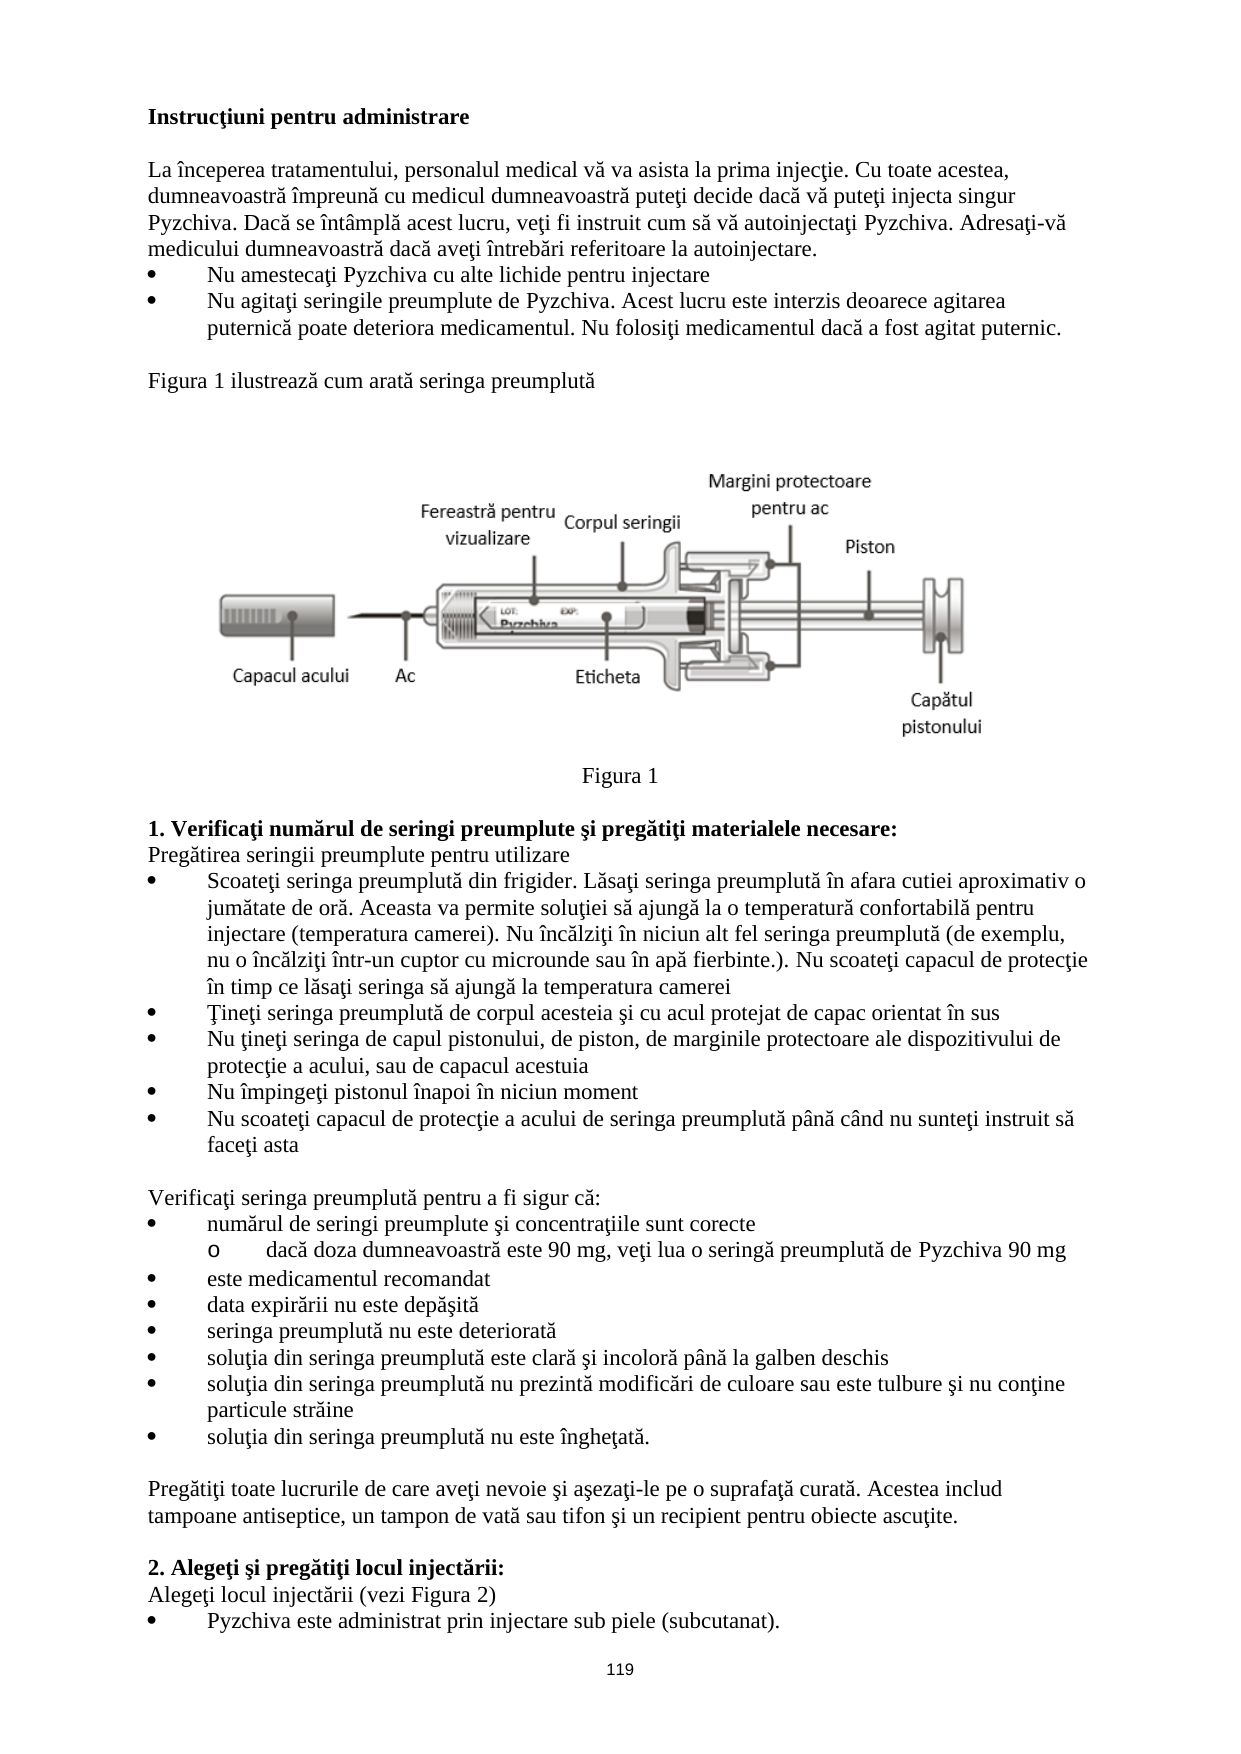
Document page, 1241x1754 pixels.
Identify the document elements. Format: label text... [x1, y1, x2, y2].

text Pregătiţi toate lucrurile de care aveţi nevoie şi aşezaţi-le pe o suprafaţă curată. Acestea includ tampoane antiseptice, un tampon de vată sau tifon şi un recipient pentru obiecte ascuţite. [148, 1475, 1092, 1528]
list numărul de seringi preumplute şi concentraţiile sunt corecte [148, 1210, 1092, 1236]
text Figura 1 ilustrează cum arată seringa preumplută [148, 367, 1092, 393]
text Instrucţiuni pentru administrare [148, 103, 1092, 129]
list data expirării nu este depăşită [148, 1291, 1092, 1317]
text Figura 1 [148, 762, 1092, 788]
list Nu ţineţi seringa de capul pistonului, de piston, de marginile protectoare ale dispozitivului de protecţie a acului, sau de capacul acestuia [148, 1026, 1092, 1078]
text 2. Alegeţi şi pregătiţi locul injectării: [148, 1554, 1092, 1581]
list Nu împingeţi pistonul înapoi în niciun moment [148, 1078, 1092, 1104]
text 1. Verificaţi numărul de seringi preumplute şi pregătiţi materialele necesare: [148, 815, 1092, 841]
list Nu agitaţi seringile preumplute de Pyzchiva. Acest lucru este interzis deoarece agitarea puternică poate deteriora medicamentul. Nu folosiţi medicamentul dacă a fost agitat puternic. [148, 288, 1092, 340]
list dacă doza dumneavoastră este 90 mg, veţi lua o seringă preumplută de Pyzchiva 90 mg [207, 1236, 1092, 1264]
list soluţia din seringa preumplută nu este îngheţată. [148, 1423, 1092, 1449]
list Ţineţi seringa preumplută de corpul acesteia şi cu acul protejat de capac orientat în sus [148, 999, 1092, 1026]
list Nu scoateţi capacul de protecţie a acului de seringa preumplută până când nu sunteţi instruit să faceţi asta [148, 1104, 1092, 1157]
text Verificaţi seringa preumplută pentru a fi sigur că: [148, 1184, 1092, 1210]
list Nu amestecaţi Pyzchiva cu alte lichide pentru injectare [148, 261, 1092, 288]
text Pregătirea seringii preumplute pentru utilizare [148, 841, 1092, 867]
list soluţia din seringa preumplută este clară şi incoloră până la galben deschis [148, 1344, 1092, 1370]
text La începerea tratamentului, personalul medical vă va asista la prima injecţie. Cu toate acestea, dumneavoastră împreună cu medicul dumneavoastră puteţi decide dacă vă puteţi injecta singur Pyzchiva. Dacă se întâmplă acest lucru, veţi fi instruit cum să vă autoinjectaţi Pyzchiva. Adresaţi-vă medicului dumneavoastră dacă aveţi întrebări referitoare la autoinjectare. [148, 156, 1092, 261]
list Scoateţi seringa preumplută din frigider. Lăsaţi seringa preumplută în afara cutiei aproximativ o jumătate de oră. Aceasta va permite soluţiei să ajungă la o temperatură confortabilă pentru injectare (temperatura camerei). Nu încălziţi în niciun alt fel seringa preumplută (de exemplu, nu o încălziţi într-un cuptor cu microunde sau în apă fierbinte.). Nu scoateţi capacul de protecţie în timp ce lăsaţi seringa să ajungă la temperatura camerei [148, 867, 1092, 999]
picture [200, 445, 1012, 757]
list Pyzchiva este administrat prin injectare sub piele (subcutanat). [148, 1607, 1092, 1633]
list soluţia din seringa preumplută nu prezintă modificări de culoare sau este tulbure şi nu conţine particule străine [148, 1370, 1092, 1423]
list este medicamentul recomandat [148, 1264, 1092, 1291]
text Alegeţi locul injectării (vezi Figura 2) [148, 1581, 1092, 1607]
list seringa preumplută nu este deteriorată [148, 1317, 1092, 1344]
